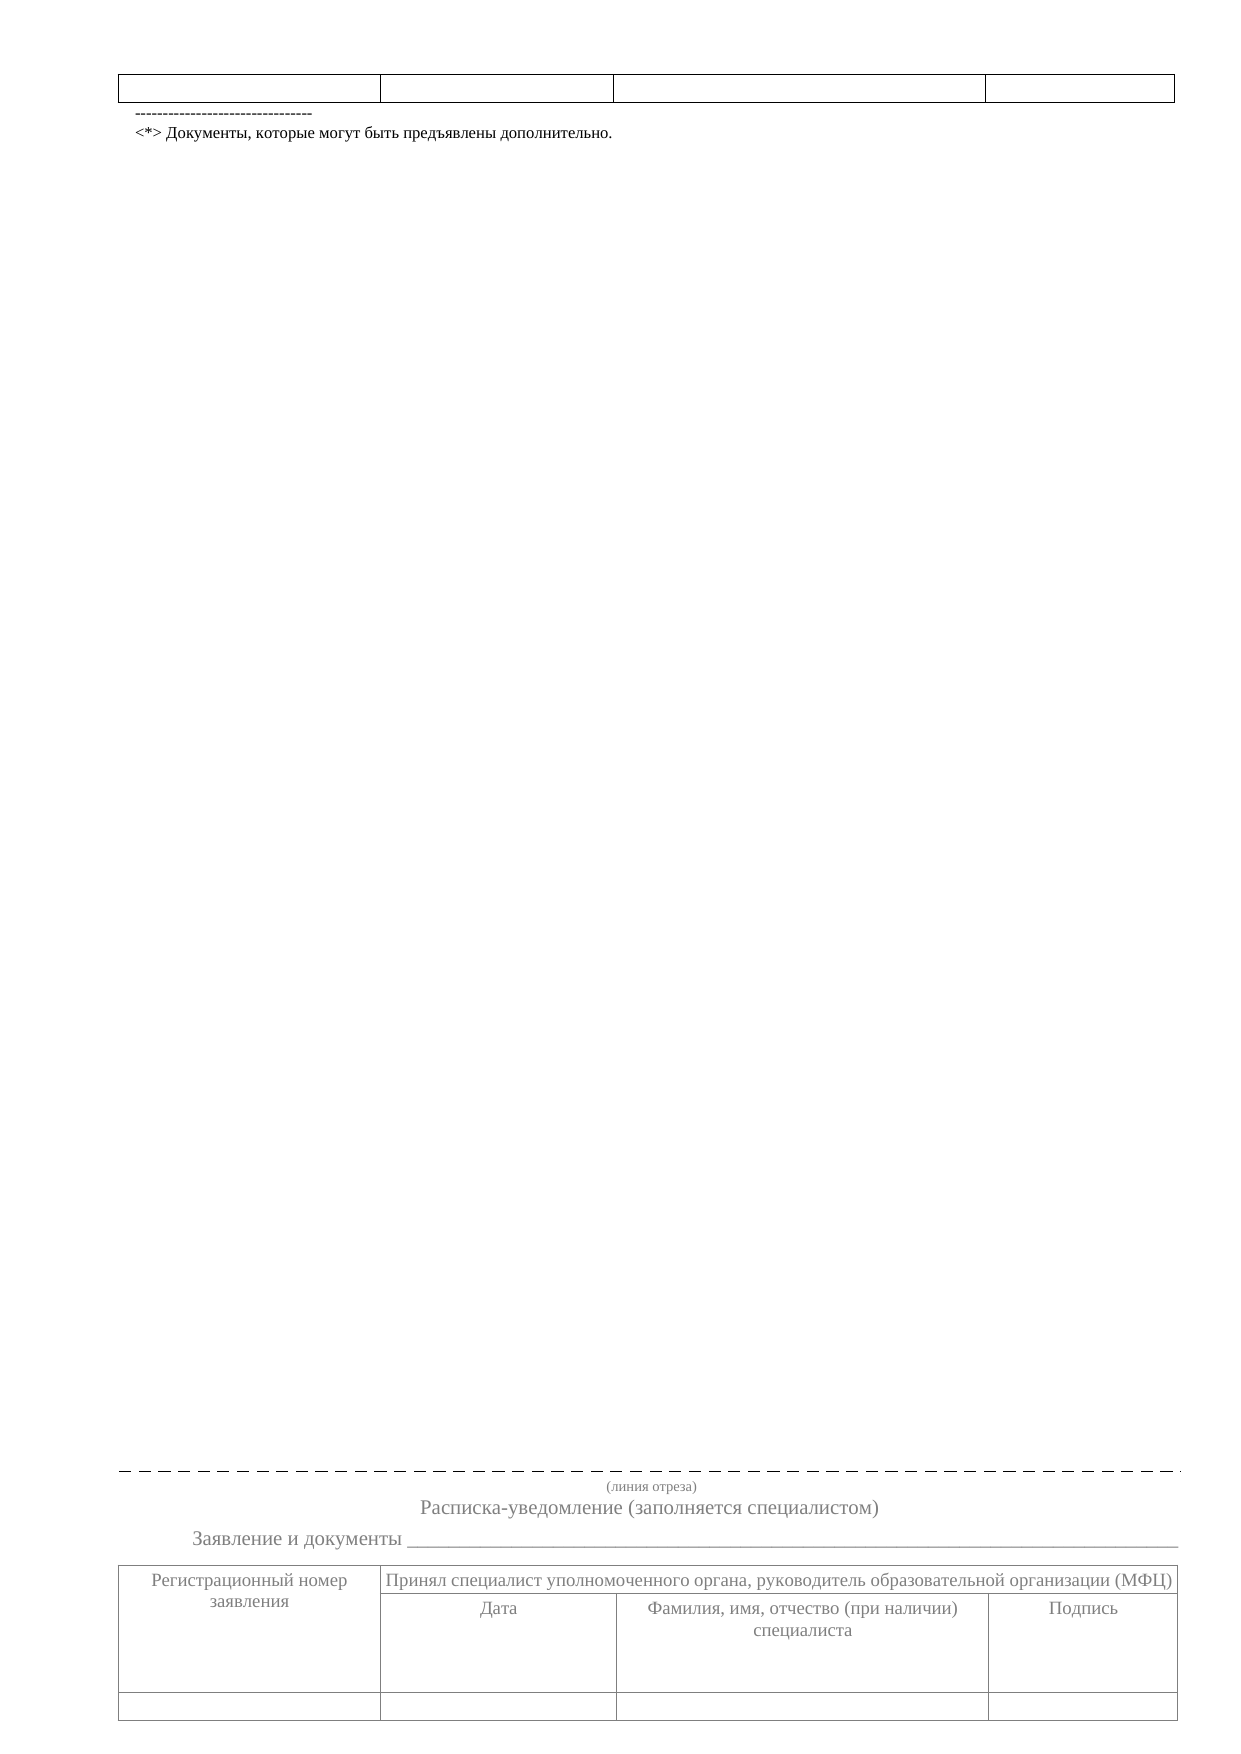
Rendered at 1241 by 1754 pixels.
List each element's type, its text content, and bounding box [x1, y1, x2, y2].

table_cell [986, 75, 1174, 102]
table_cell [119, 75, 380, 102]
table_cell [614, 75, 985, 102]
text -------------------------------- [118, 103, 1181, 122]
table_cell [381, 75, 613, 102]
text <*> Документы, которые могут быть предъявлены дополнительно. [118, 122, 1181, 142]
